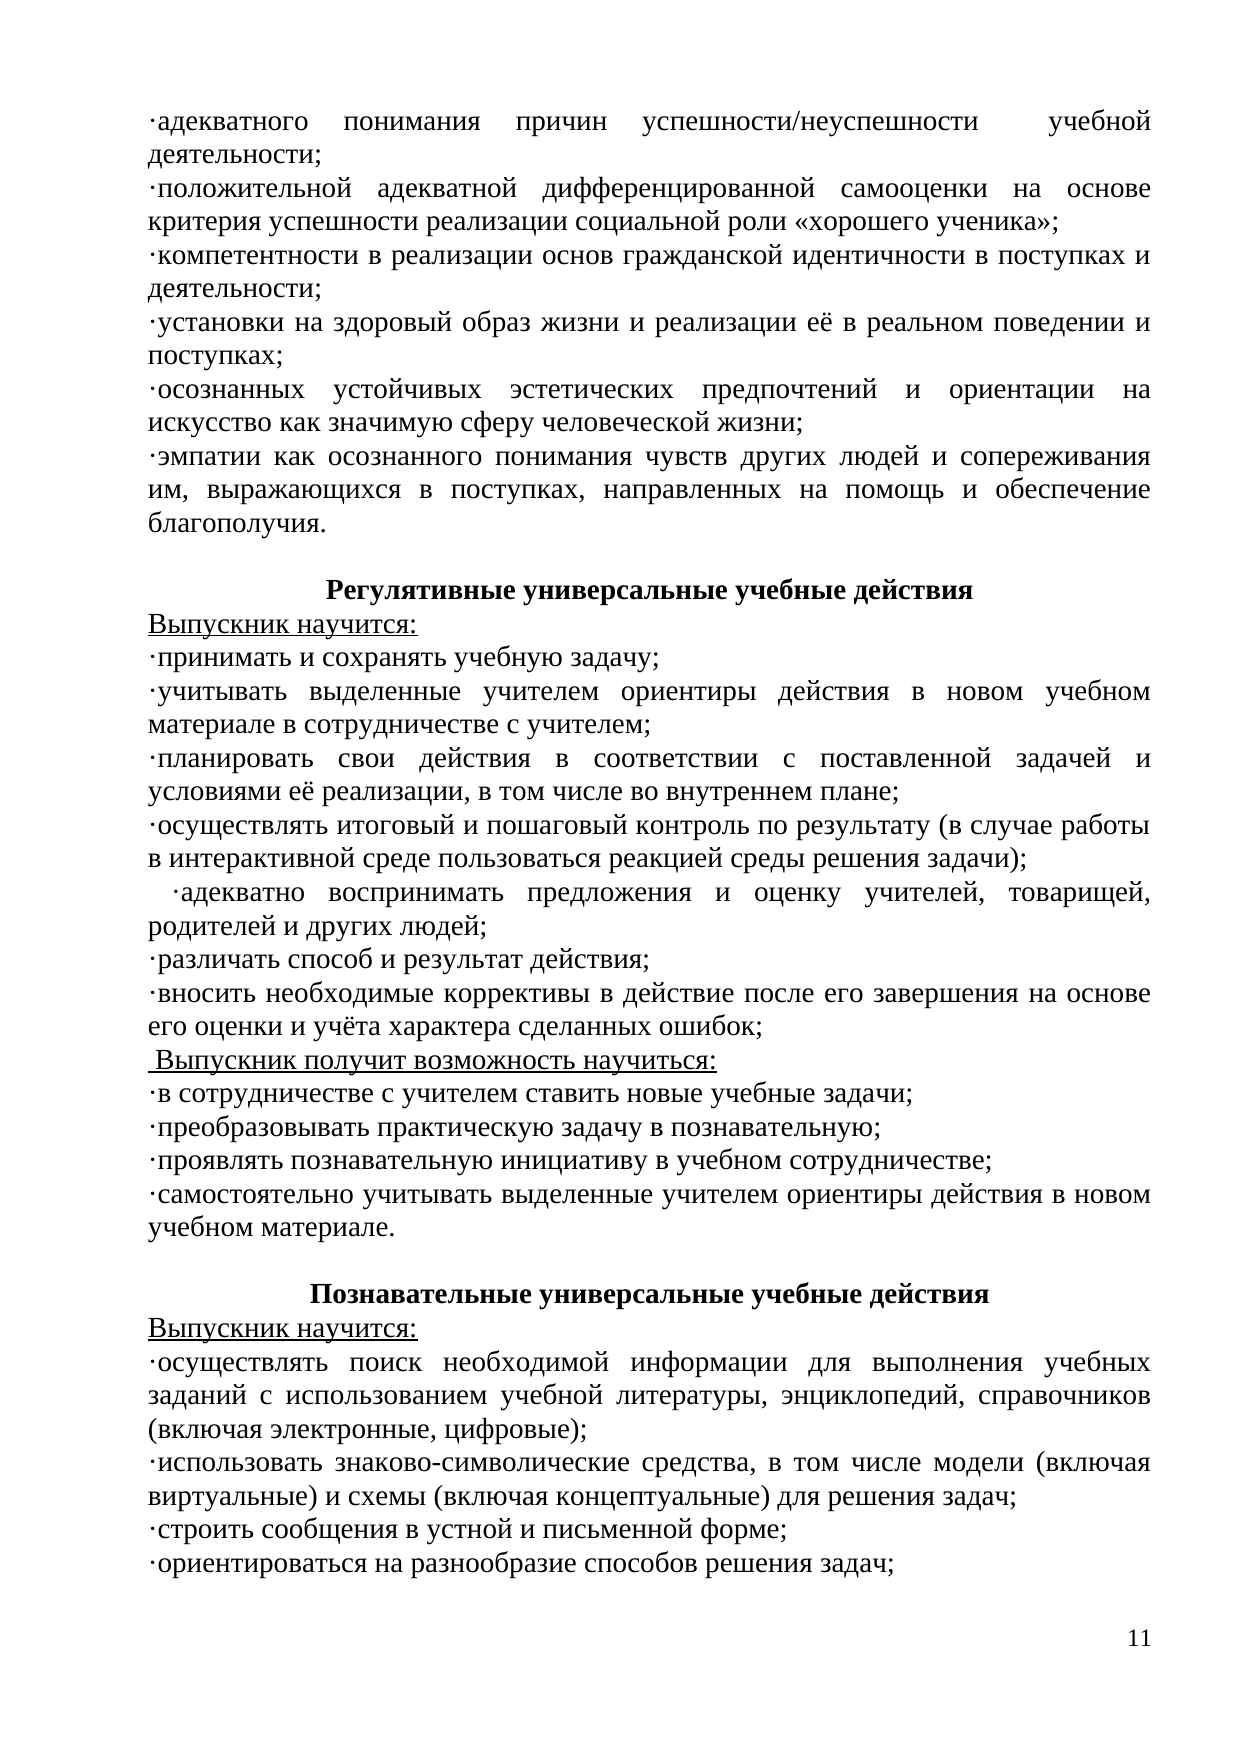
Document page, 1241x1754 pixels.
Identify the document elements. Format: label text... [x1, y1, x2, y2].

text ·адекватного понимания причин успешности/неуспешности учебной деятельности; [148, 103, 1152, 170]
text ·в сотрудничестве с учителем ставить новые учебные задачи; [148, 1075, 1152, 1109]
text ·принимать и сохранять учебную задачу; [148, 639, 1152, 673]
text ·преобразовывать практическую задачу в познавательную; [148, 1109, 1152, 1142]
text ·осуществлять итоговый и пошаговый контроль по результату (в случае работы в интерактивной среде пользоваться реакцией среды решения задачи); [148, 807, 1152, 874]
text ·компетентности в реализации основ гражданской идентичности в поступках и деятельности; [148, 237, 1152, 304]
text ·адекватно воспринимать предложения и оценку учителей, товарищей, родителей и других людей; [148, 874, 1152, 941]
text Выпускник научится: [148, 1310, 1152, 1344]
text ·строить сообщения в устной и письменной форме; [148, 1511, 1152, 1545]
text ·ориентироваться на разнообразие способов решения задач; [148, 1545, 1152, 1578]
text ·различать способ и результат действия; [148, 941, 1152, 975]
text ·положительной адекватной дифференцированной самооценки на основе критерия успешности реализации социальной роли «хорошего ученика»; [148, 170, 1152, 237]
text Регулятивные универсальные учебные действия [148, 572, 1152, 606]
text ·проявлять познавательную инициативу в учебном сотрудничестве; [148, 1142, 1152, 1176]
text ·планировать свои действия в соответствии с поставленной задачей и условиями её реализации, в том числе во внутреннем плане; [148, 740, 1152, 807]
text ·осознанных устойчивых эстетических предпочтений и ориентации на искусство как значимую сферу человеческой жизни; [148, 371, 1152, 438]
text Выпускник получит возможность научиться: [148, 1042, 1152, 1075]
text Выпускник научится: [148, 606, 1152, 639]
text ·установки на здоровый образ жизни и реализации её в реальном поведении и поступках; [148, 304, 1152, 371]
text ·вносить необходимые коррективы в действие после его завершения на основе его оценки и учёта характера сделанных ошибок; [148, 975, 1152, 1042]
text ·самостоятельно учитывать выделенные учителем ориентиры действия в новом учебном материале. [148, 1176, 1152, 1243]
text ·использовать знаково-символические средства, в том числе модели (включая виртуальные) и схемы (включая концептуальные) для решения задач; [148, 1444, 1152, 1511]
text Познавательные универсальные учебные действия [148, 1277, 1152, 1310]
text ·эмпатии как осознанного понимания чувств других людей и сопереживания им, выражающихся в поступках, направленных на помощь и обеспечение благополучия. [148, 438, 1152, 539]
text ·учитывать выделенные учителем ориентиры действия в новом учебном материале в сотрудничестве с учителем; [148, 673, 1152, 740]
text ·осуществлять поиск необходимой информации для выполнения учебных заданий с использованием учебной литературы, энциклопедий, справочников (включая электронные, цифровые); [148, 1344, 1152, 1444]
